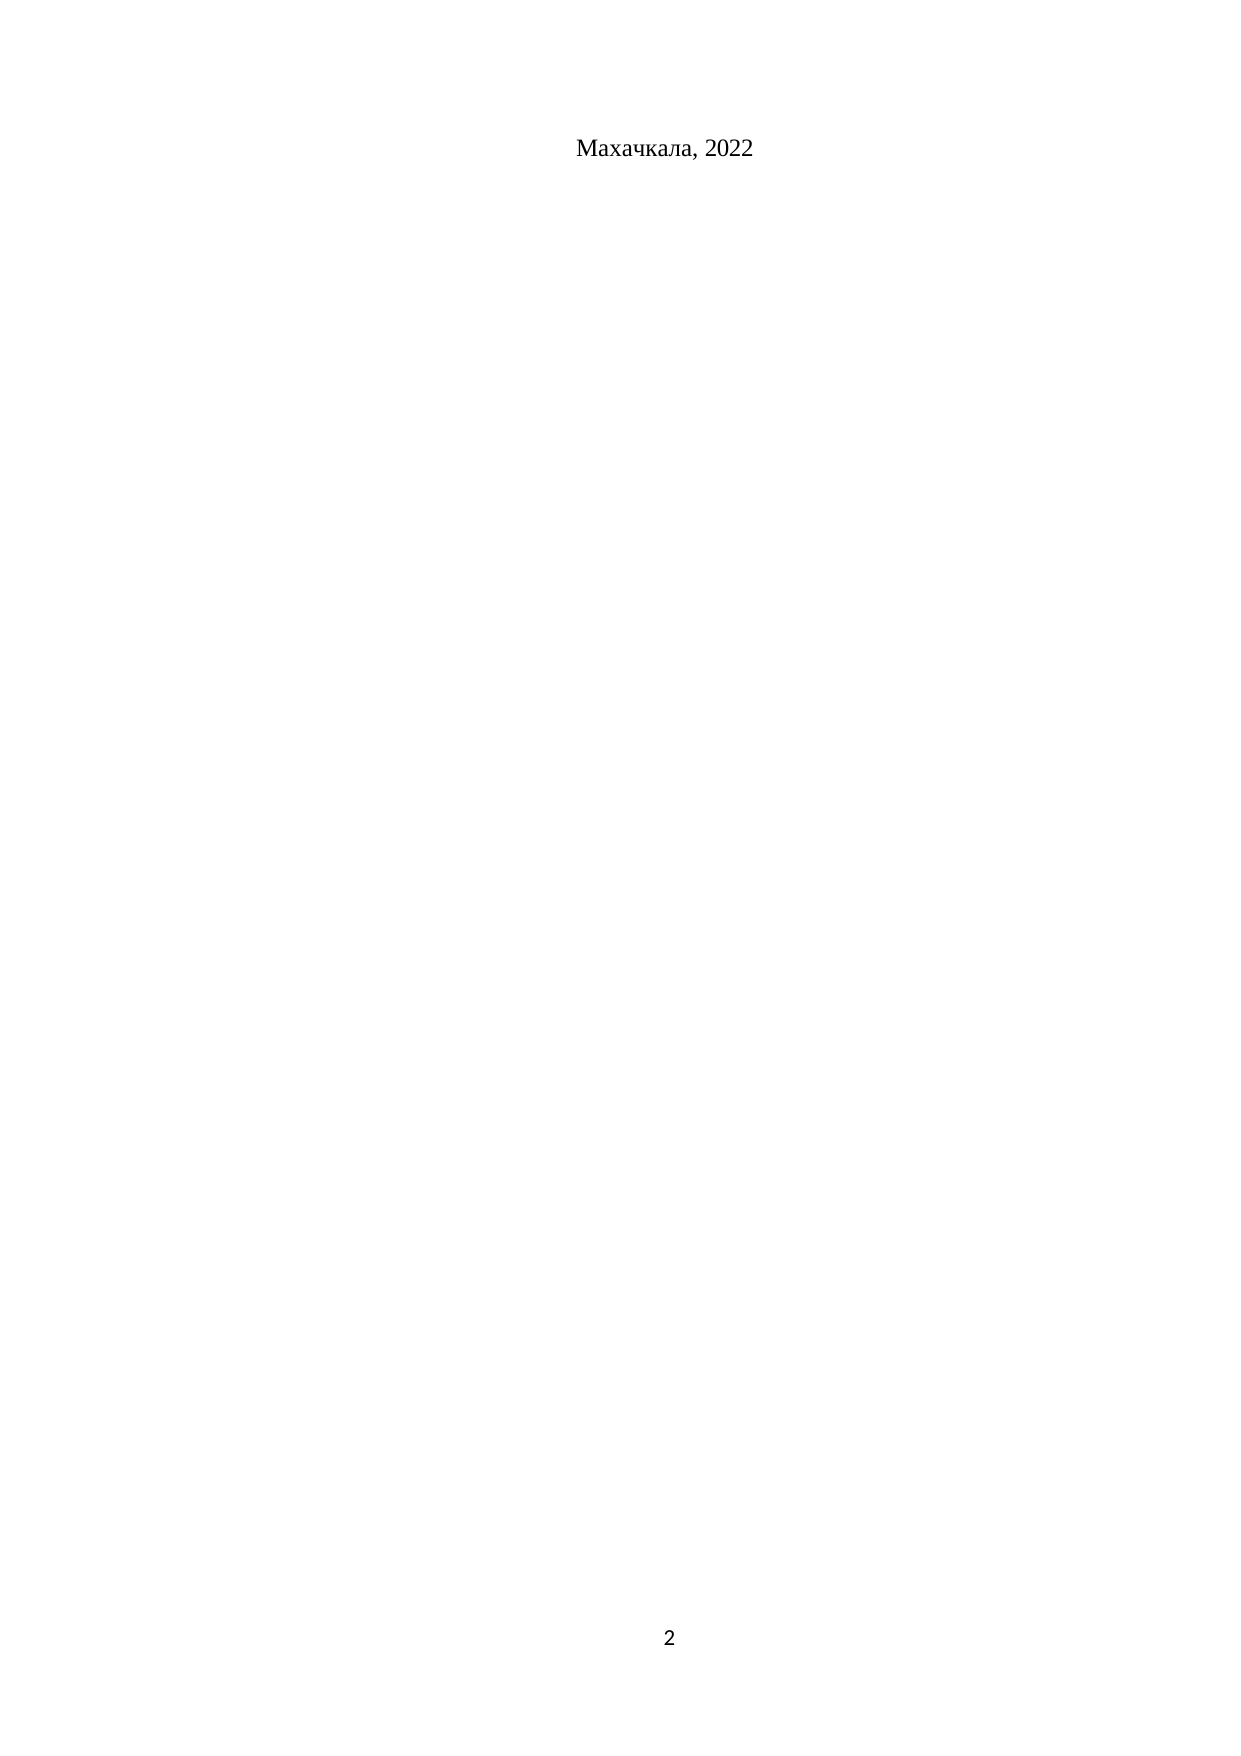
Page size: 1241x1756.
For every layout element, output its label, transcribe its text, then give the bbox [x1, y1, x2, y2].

text Махачкала, 2022 [262, 133, 1067, 162]
